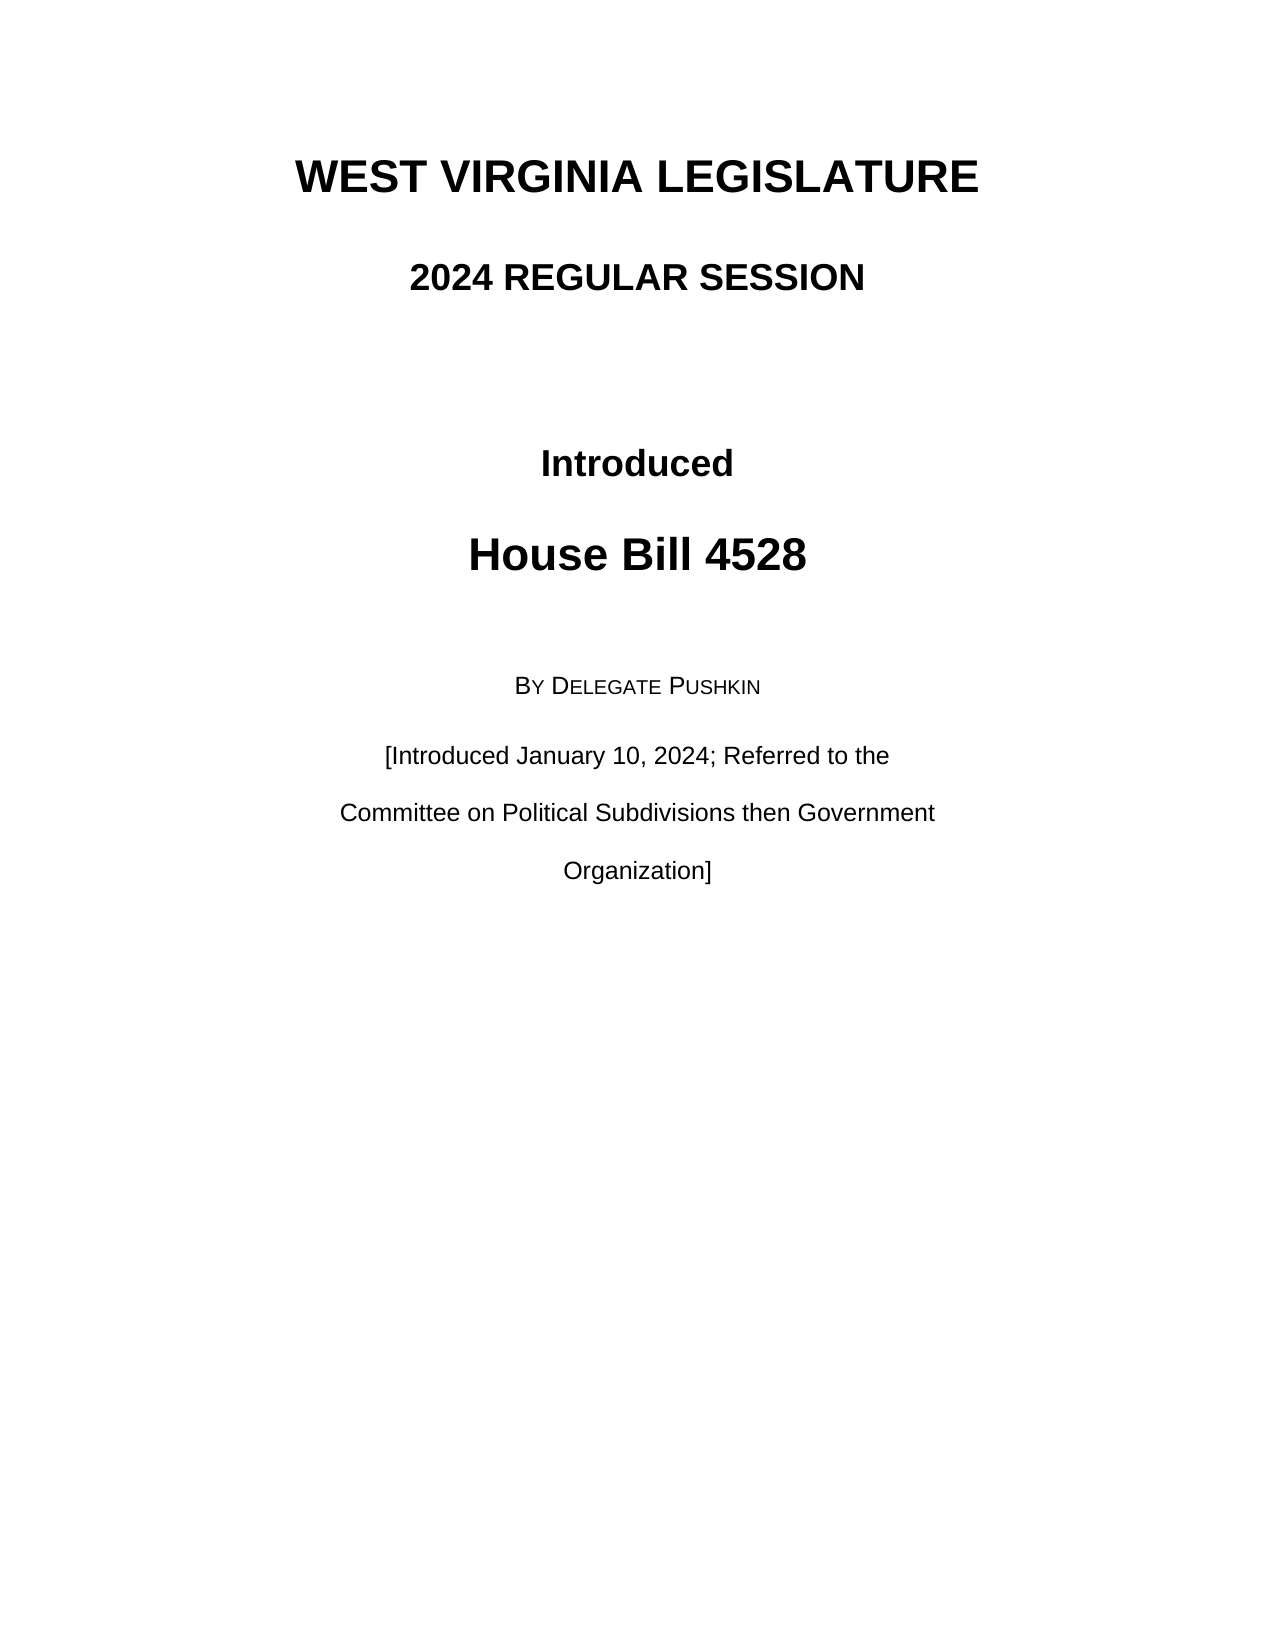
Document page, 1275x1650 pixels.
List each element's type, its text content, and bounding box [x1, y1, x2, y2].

text Bill [150, 528, 1125, 581]
title 2024 regular session [150, 255, 1125, 298]
text [] [337, 741, 937, 884]
text By [337, 671, 937, 699]
title WEST virginia Legislature [150, 150, 1125, 203]
